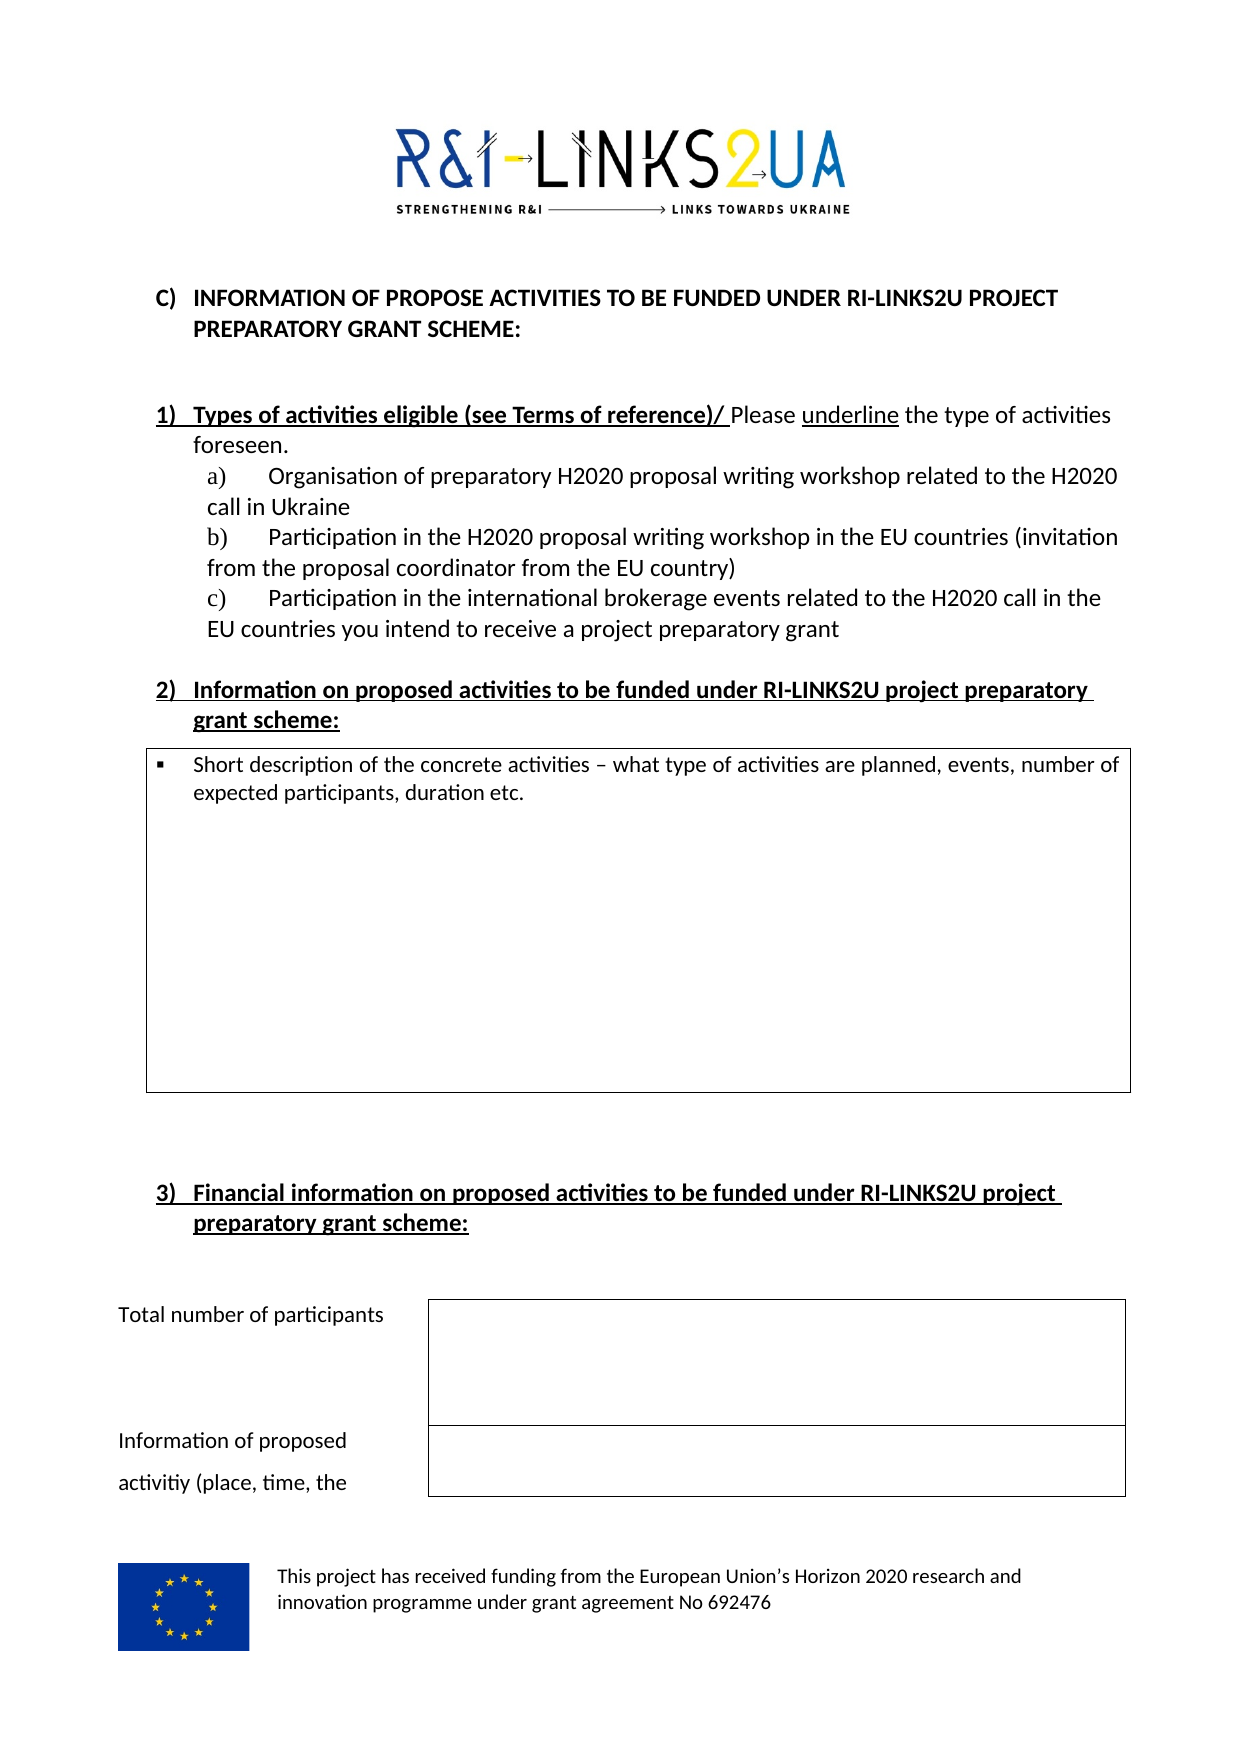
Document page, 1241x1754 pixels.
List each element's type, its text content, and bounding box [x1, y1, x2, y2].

list Types of activities eligible (see Terms of reference)/ Please underline the type of activities foreseen. [156, 399, 1122, 460]
table_cell Information of proposed activitiy (place, time, the actions for the preparation of the joint proposal etc.) [107, 1425, 428, 1496]
list Participation in the H2020 proposal writing workshop in the EU countries (invitation from the proposal coordinator from the EU country) [207, 521, 1122, 582]
list Participation in the international brokerage events related to the H2020 call in the EU countries you intend to receive a project preparatory grant [207, 582, 1122, 643]
list Short description of the concrete activities – what type of activities are planned, events, number of expected participants, duration etc. [147, 749, 1130, 807]
table_header Total number of participants [107, 1299, 428, 1425]
list INFORMATION OF PROPOSE ACTIVITIES TO BE FUNDED UNDER RI-LINKS2U PROJECT PREPARATORY GRANT SCHEME: [156, 283, 1122, 344]
picture [118, 1563, 250, 1651]
list Financial information on proposed activities to be funded under RI-LINKS2U project preparatory grant scheme: [156, 1177, 1122, 1238]
table_header [429, 1300, 1125, 1425]
table_cell [429, 1426, 1125, 1496]
list Organisation of preparatory H2020 proposal writing workshop related to the H2020 call in Ukraine [207, 460, 1122, 521]
picture [350, 87, 890, 255]
list Information on proposed activities to be funded under RI-LINKS2U project preparatory grant scheme: [156, 674, 1122, 735]
